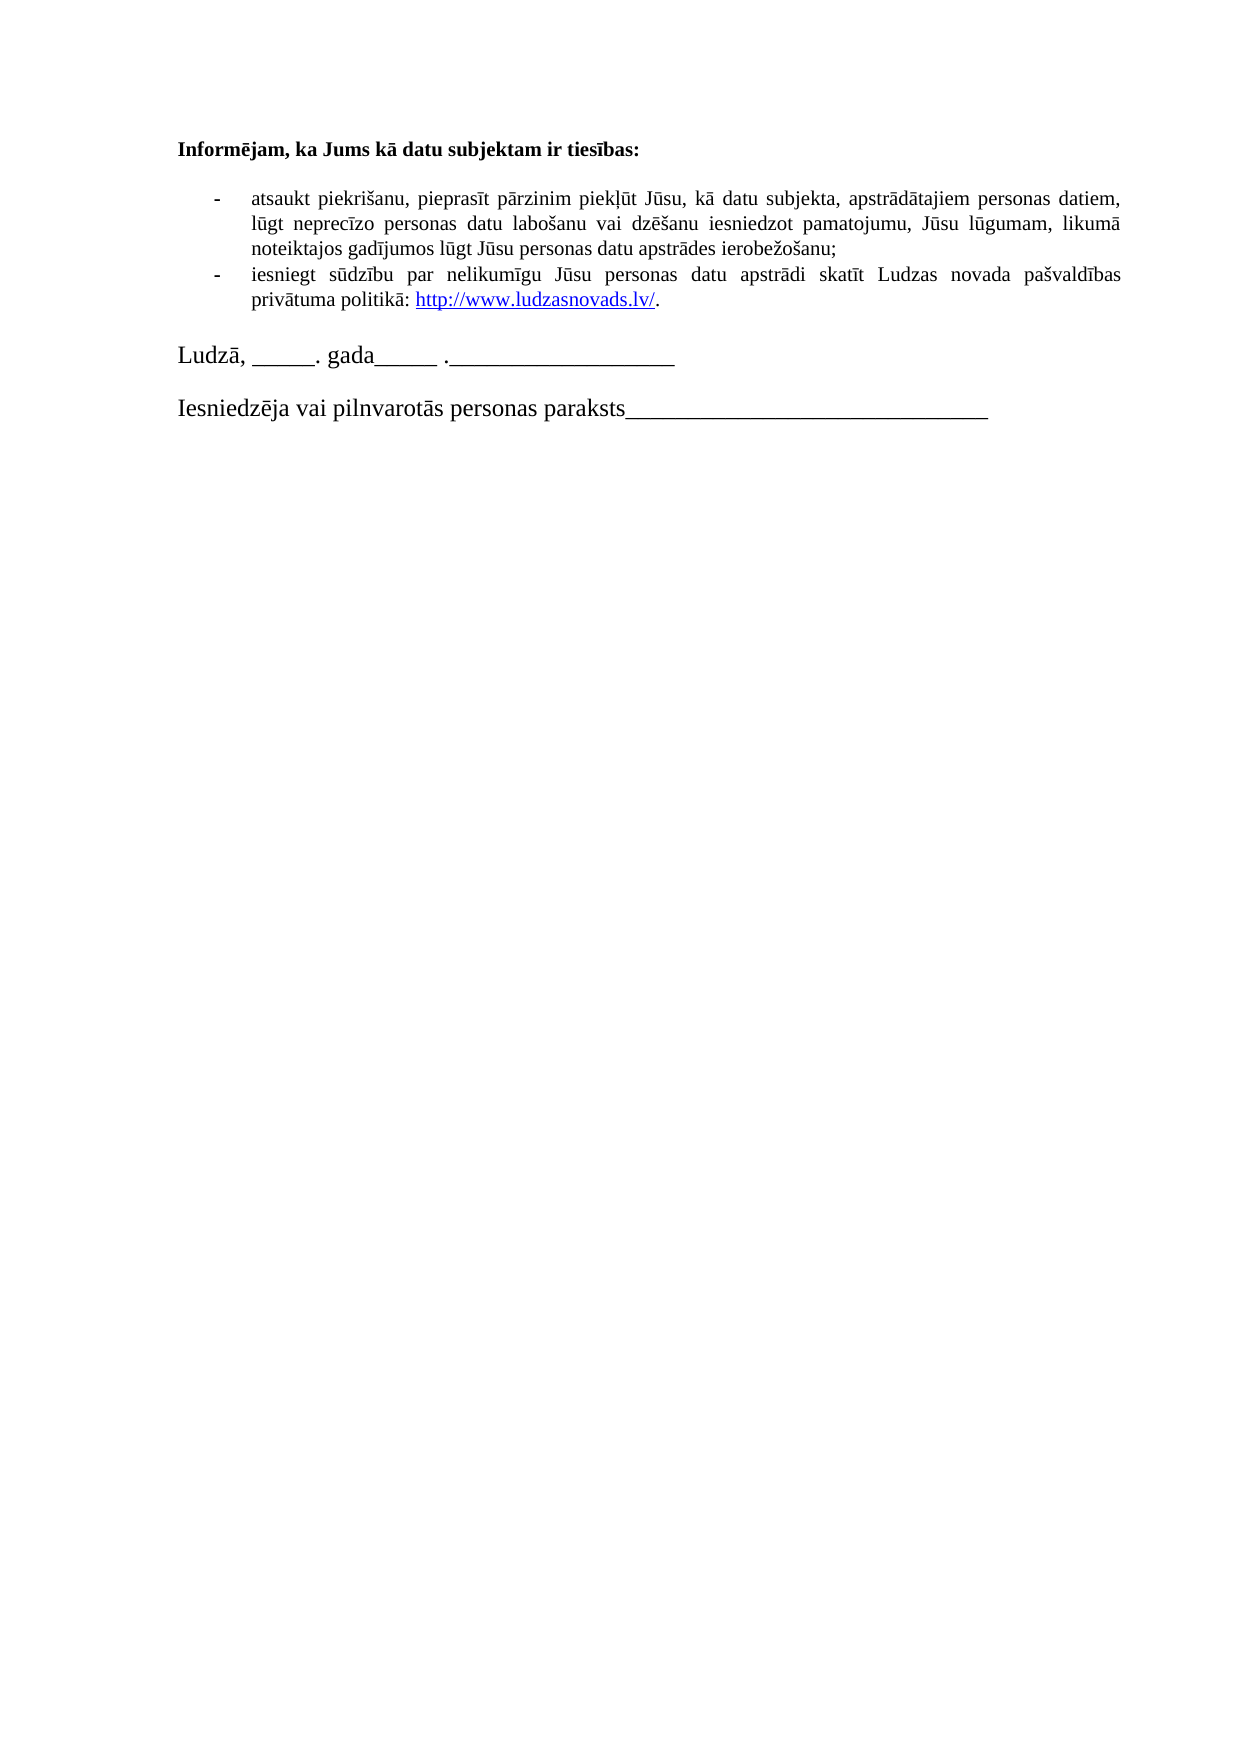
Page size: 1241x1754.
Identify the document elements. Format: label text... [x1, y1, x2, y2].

list iesniegt sūdzību par nelikumīgu Jūsu personas datu apstrādi skatīt Ludzas novada pašvaldības privātuma politikā: http://www.ludzasnovads.lv/. [213, 262, 1122, 311]
text Informējam, ka Jums kā datu subjektam ir tiesības: [177, 137, 1122, 161]
text Iesniedzēja vai pilnvarotās personas paraksts_____________________________ [177, 393, 1122, 422]
text Ludzā, _____. gada_____ .__________________ [177, 341, 1122, 369]
list atsaukt piekrišanu, pieprasīt pārzinim piekļūt Jūsu, kā datu subjekta, apstrādātajiem personas datiem, lūgt neprecīzo personas datu labošanu vai dzēšanu iesniedzot pamatojumu, Jūsu lūgumam, likumā noteiktajos gadījumos lūgt Jūsu personas datu apstrādes ierobežošanu; [213, 186, 1122, 260]
